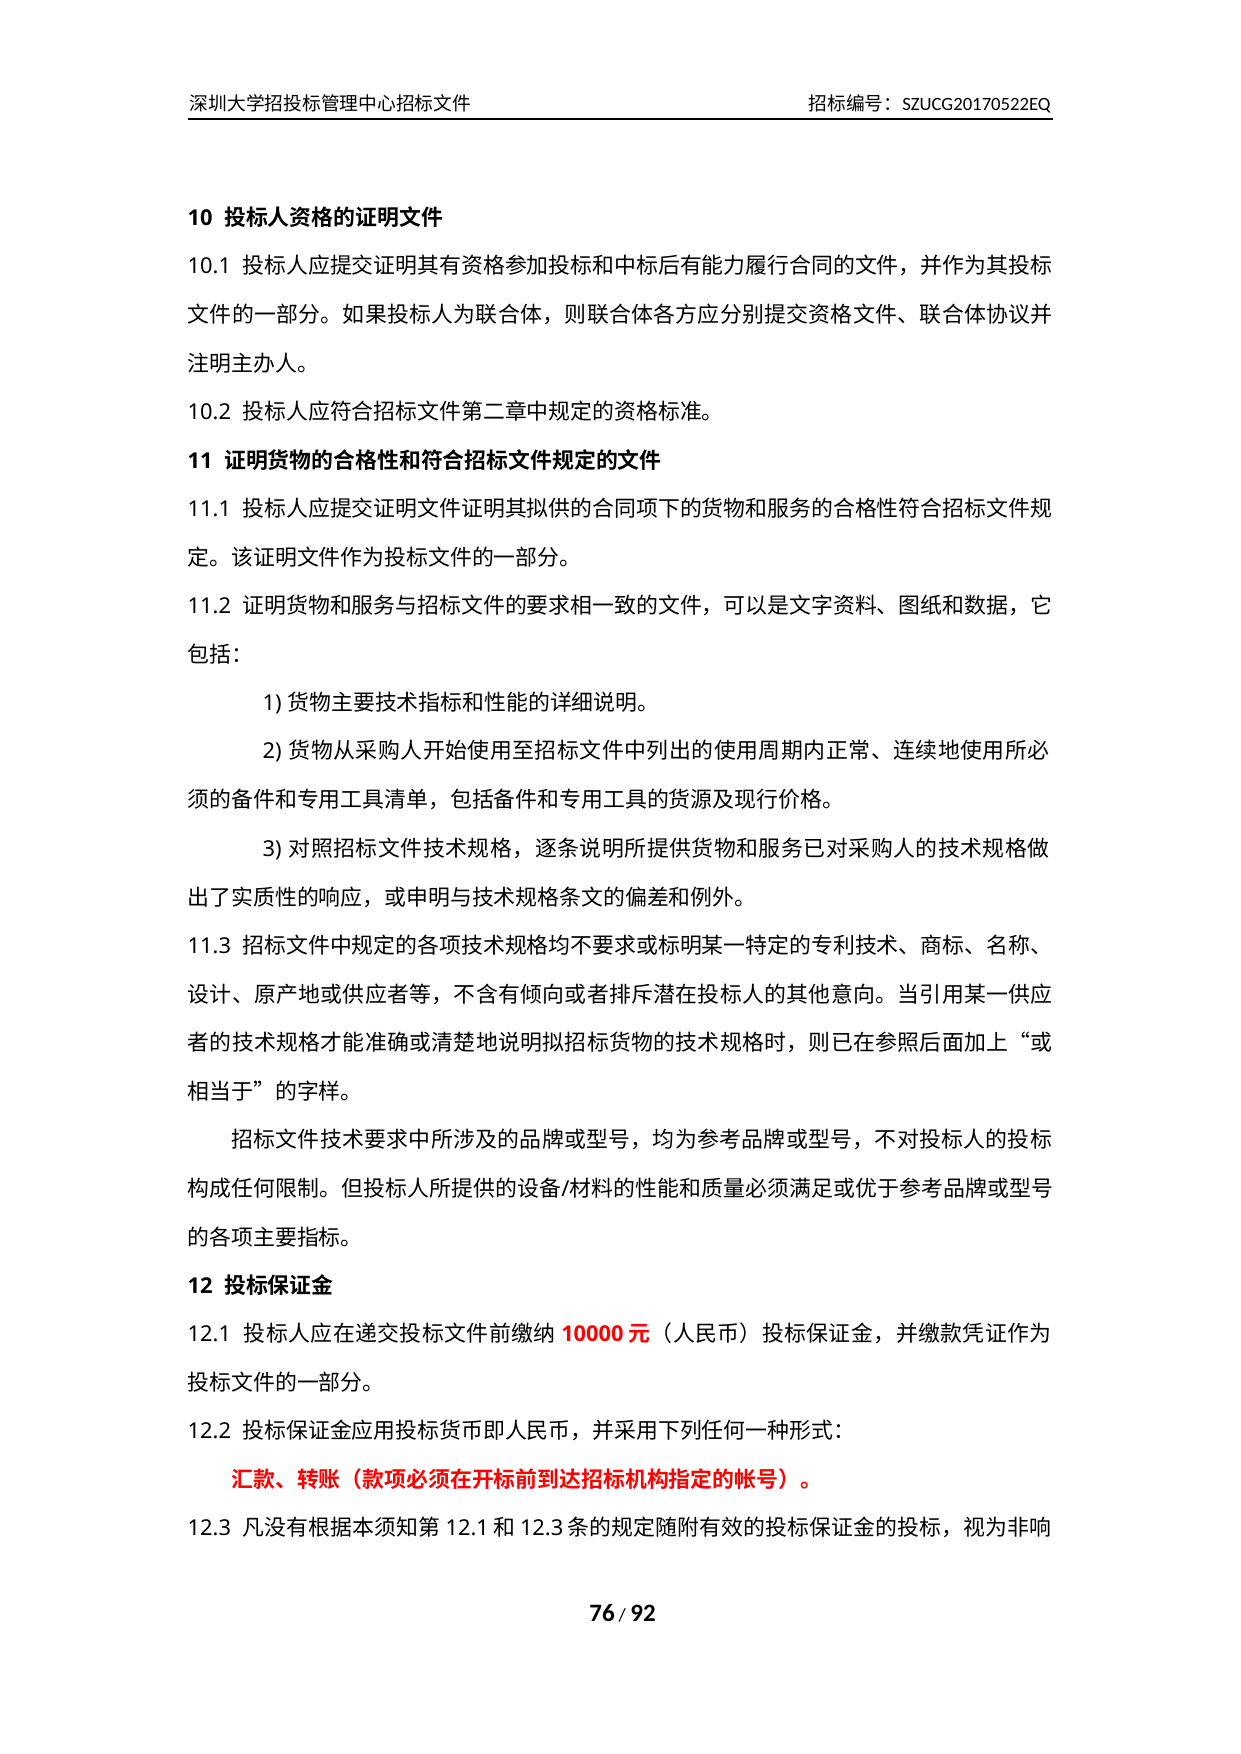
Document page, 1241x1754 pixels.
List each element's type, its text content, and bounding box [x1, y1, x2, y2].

text 2) 货物从采购人开始使用至招标文件中列出的使用周期内正常、连续地使用所必须的备件和专用工具清单，包括备件和专用工具的货源及现行价格。 [187, 733, 1053, 814]
text 3) 对照招标文件技术规格，逐条说明所提供货物和服务已对采购人的技术规格做出了实质性的响应，或申明与技术规格条文的偏差和例外。 [187, 830, 1053, 912]
text 10.1 投标人应提交证明其有资格参加投标和中标后有能力履行合同的文件，并作为其投标文件的一部分。如果投标人为联合体，则联合体各方应分别提交资格文件、联合体协议并注明主办人。 [187, 248, 1053, 378]
text 12 投标保证金 [187, 1268, 1053, 1300]
text 10 投标人资格的证明文件 [187, 200, 1053, 232]
text 汇款、转账（款项必须在开标前到达招标机构指定的帐号）。 [187, 1462, 1053, 1494]
text 10.2 投标人应符合招标文件第二章中规定的资格标准。 [187, 394, 1053, 427]
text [187, 1510, 1053, 1542]
text 11.3 招标文件中规定的各项技术规格均不要求或标明某一特定的专利技术、商标、名称、设计、原产地或供应者等，不含有倾向或者排斥潜在投标人的其他意向。当引用某一供应者的技术规格才能准确或清楚地说明拟招标货物的技术规格时，则已在参照后面加上“或相当于”的字样。 [187, 927, 1053, 1106]
text 11.2 证明货物和服务与招标文件的要求相一致的文件，可以是文字资料、图纸和数据，它包括： [187, 588, 1053, 669]
text 12.2 投标保证金应用投标货币即人民币，并采用下列任何一种形式： [187, 1413, 1053, 1446]
text 1) 货物主要技术指标和性能的详细说明。 [187, 685, 1053, 717]
text 11 证明货物的合格性和符合招标文件规定的文件 [187, 442, 1053, 475]
text 招标文件技术要求中所涉及的品牌或型号，均为参考品牌或型号，不对投标人的投标构成任何限制。但投标人所提供的设备/材料的性能和质量必须满足或优于参考品牌或型号的各项主要指标。 [187, 1122, 1053, 1252]
text 12.1 投标人应在递交投标文件前缴纳10000元（人民币）投标保证金，并缴款凭证作为投标文件的一部分。 [187, 1316, 1053, 1397]
text 11.1 投标人应提交证明文件证明其拟供的合同项下的货物和服务的合格性符合招标文件规定。该证明文件作为投标文件的一部分。 [187, 491, 1053, 572]
